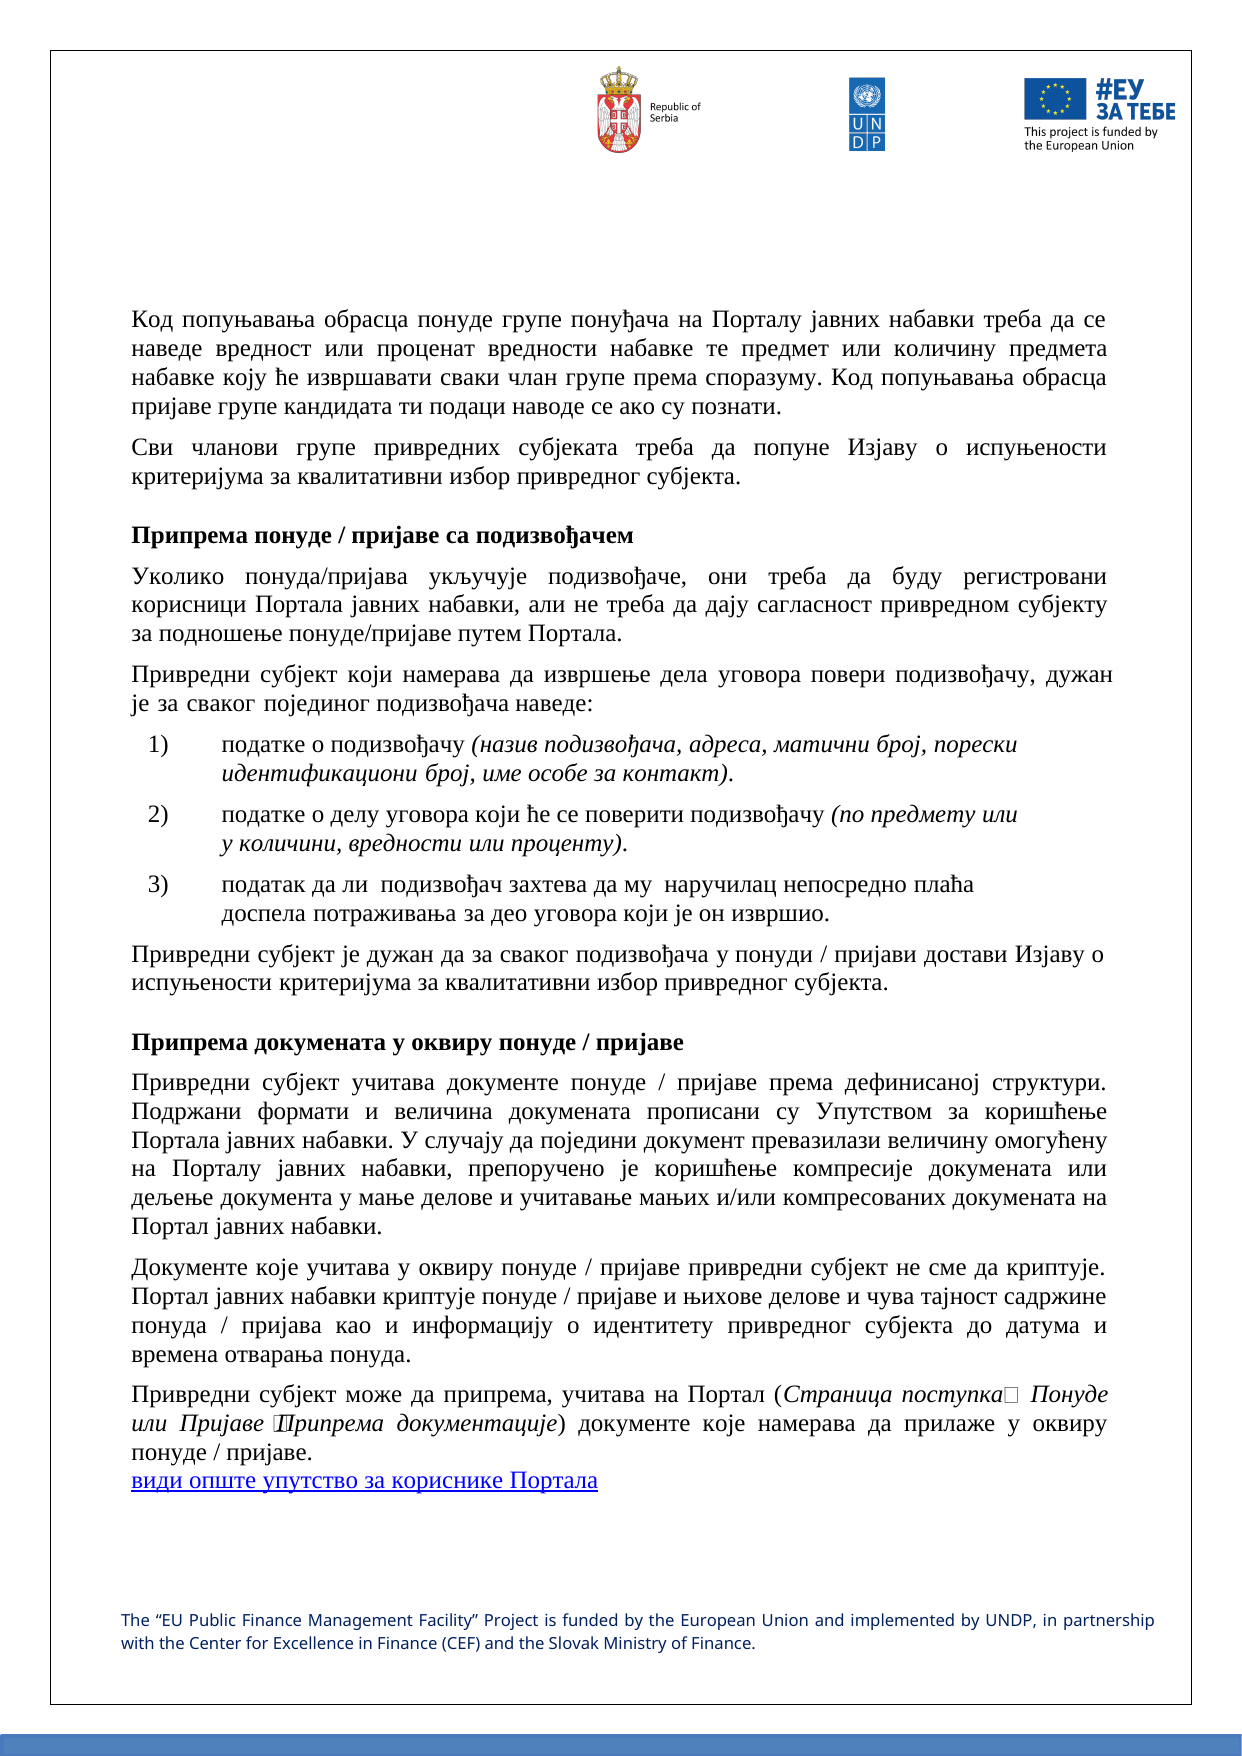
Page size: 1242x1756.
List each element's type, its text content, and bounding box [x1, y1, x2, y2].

text Сви чланови групе привредних субјеката треба да попуне Изјаву о испуњености критеријума за квалитативни избор привредног субјекта. [131, 432, 1107, 489]
text Документе које учитава у оквиру понуде / пријаве привредни субјект не сме да криптује. Портал јавних набавки криптује понуде / пријаве и њихове делове и чува тајност садржине понуда / пријава као и информацију о идентитету привредног субјекта до датума и времена отварања понуда. [131, 1252, 1107, 1367]
picture [597, 66, 1176, 153]
subtitle Припрема докумената у оквиру понуде / пријаве [131, 1027, 1156, 1055]
text Код попуњавања обрасца понуде групе понуђача на Порталу јавних набавки треба да се наведе вредност или проценат вредности набавке те предмет или количину предмета набавке коју ће извршавати сваки члан групе према споразуму. Код попуњавања обрасца пријаве групе кандидата ти подаци наводе се ако су познати. [131, 304, 1108, 419]
text Привредни субјект учитава документе понуде / пријаве према дефинисаној структури. Подржани формати и величина докумената прописани су Упутством за коришћење Портала јавних набавки. У случају да поједини документ превазилази величину омогућену на Порталу јавних набавки, препоручено је коришћење компресије докумената или дељење документа у мање делове и учитавање мањих и/или компресованих докумената на Портал јавних набавки. [131, 1067, 1108, 1240]
list податак да ли подизвођач захтева да му наручилац непосредно плаћа доспела потраживања за део уговора који је он извршио. [148, 869, 1021, 927]
text види опште упутство за кориснике Портала [131, 1466, 1156, 1494]
text Привредни субјект је дужан да за сваког подизвођача у понуди / пријави достави Изјаву о испуњености критеријума за квалитативни избор привредног субјекта. [131, 940, 1156, 996]
subtitle Припрема понуде / пријаве са подизвођачем [131, 520, 1156, 549]
list податке о подизвођачу (назив подизвођача, адреса, матични број, порески идентификациони број, име особе за контакт). [148, 729, 1021, 787]
list податке о делу уговора који ће се поверити подизвођачу (по предмету или у количини, вредности или проценту). [148, 799, 1021, 857]
text Уколико понуда/пријава укључује подизвођаче, они треба да буду регистровани корисници Портала јавних набавки, али не треба да дају сагласност привредном субјекту за подношење понуде/пријаве путем Портала. [131, 561, 1107, 647]
text Привредни субјект који намерава да извршење дела уговора повери подизвођачу, дужан је за сваког појединог подизвођача наведе: [131, 659, 1113, 717]
text Привредни субјект може да припрема, учитава на Портал (Страница поступка Понуде или Пријаве Припрема документације) документе које намерава да прилаже у оквиру понуде / пријаве. [131, 1379, 1108, 1466]
